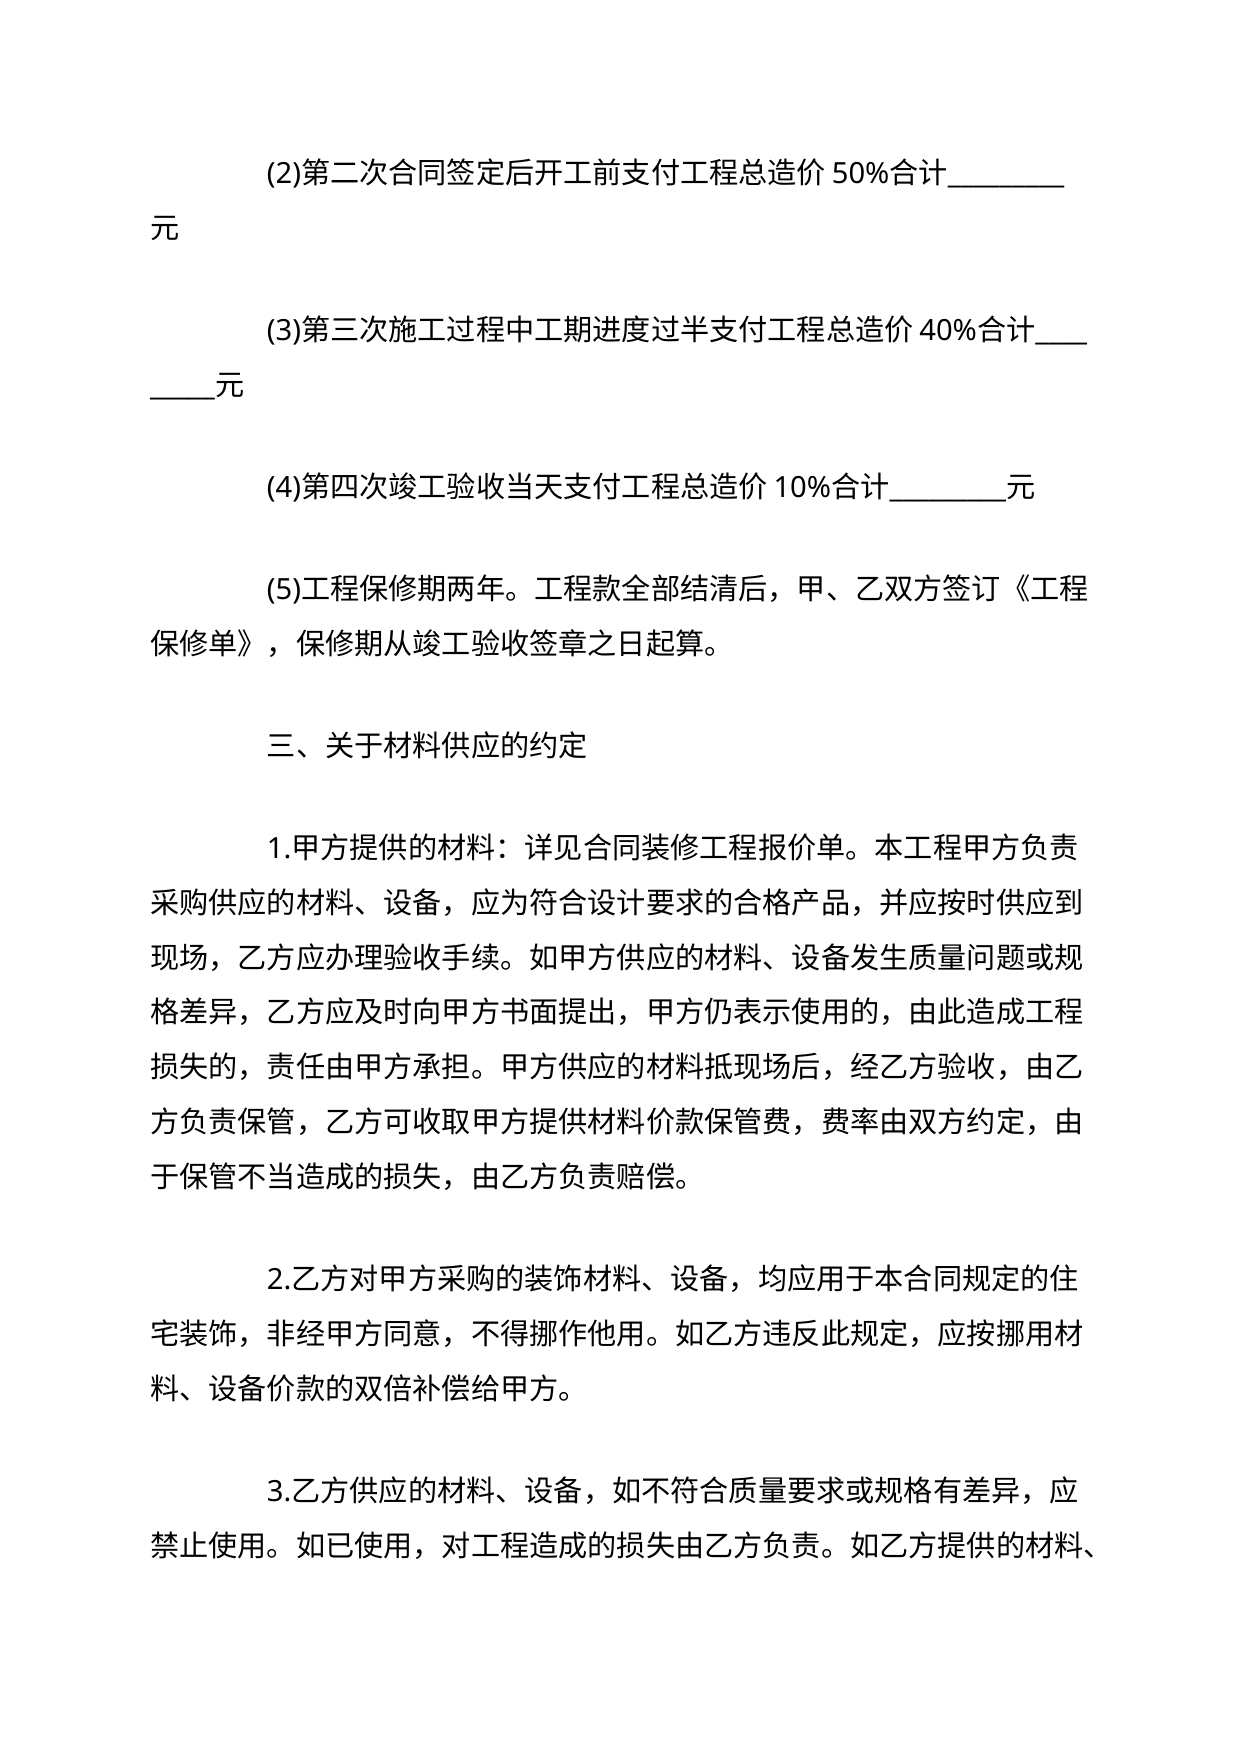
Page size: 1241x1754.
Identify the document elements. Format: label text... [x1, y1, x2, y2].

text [150, 1467, 1090, 1564]
text (5)工程保修期两年。工程款全部结清后，甲、乙双方签订《工程保修单》，保修期从竣工验收签章之日起算。 [150, 566, 1090, 663]
text (3)第三次施工过程中工期进度过半支付工程总造价40%合计_________元 [150, 307, 1090, 404]
text 三、关于材料供应的约定 [150, 722, 1090, 765]
text (4)第四次竣工验收当天支付工程总造价10%合计_________元 [150, 464, 1090, 506]
text (2)第二次合同签定后开工前支付工程总造价50%合计_________元 [150, 150, 1090, 247]
text 2.乙方对甲方采购的装饰材料、设备，均应用于本合同规定的住宅装饰，非经甲方同意，不得挪作他用。如乙方违反此规定，应按挪用材料、设备价款的双倍补偿给甲方。 [150, 1256, 1090, 1408]
text 1.甲方提供的材料：详见合同装修工程报价单。本工程甲方负责采购供应的材料、设备，应为符合设计要求的合格产品，并应按时供应到现场，乙方应办理验收手续。如甲方供应的材料、设备发生质量问题或规格差异，乙方应及时向甲方书面提出，甲方仍表示使用的，由此造成工程损失的，责任由甲方承担。甲方供应的材料抵现场后，经乙方验收，由乙方负责保管，乙方可收取甲方提供材料价款保管费，费率由双方约定，由于保管不当造成的损失，由乙方负责赔偿。 [150, 824, 1090, 1196]
